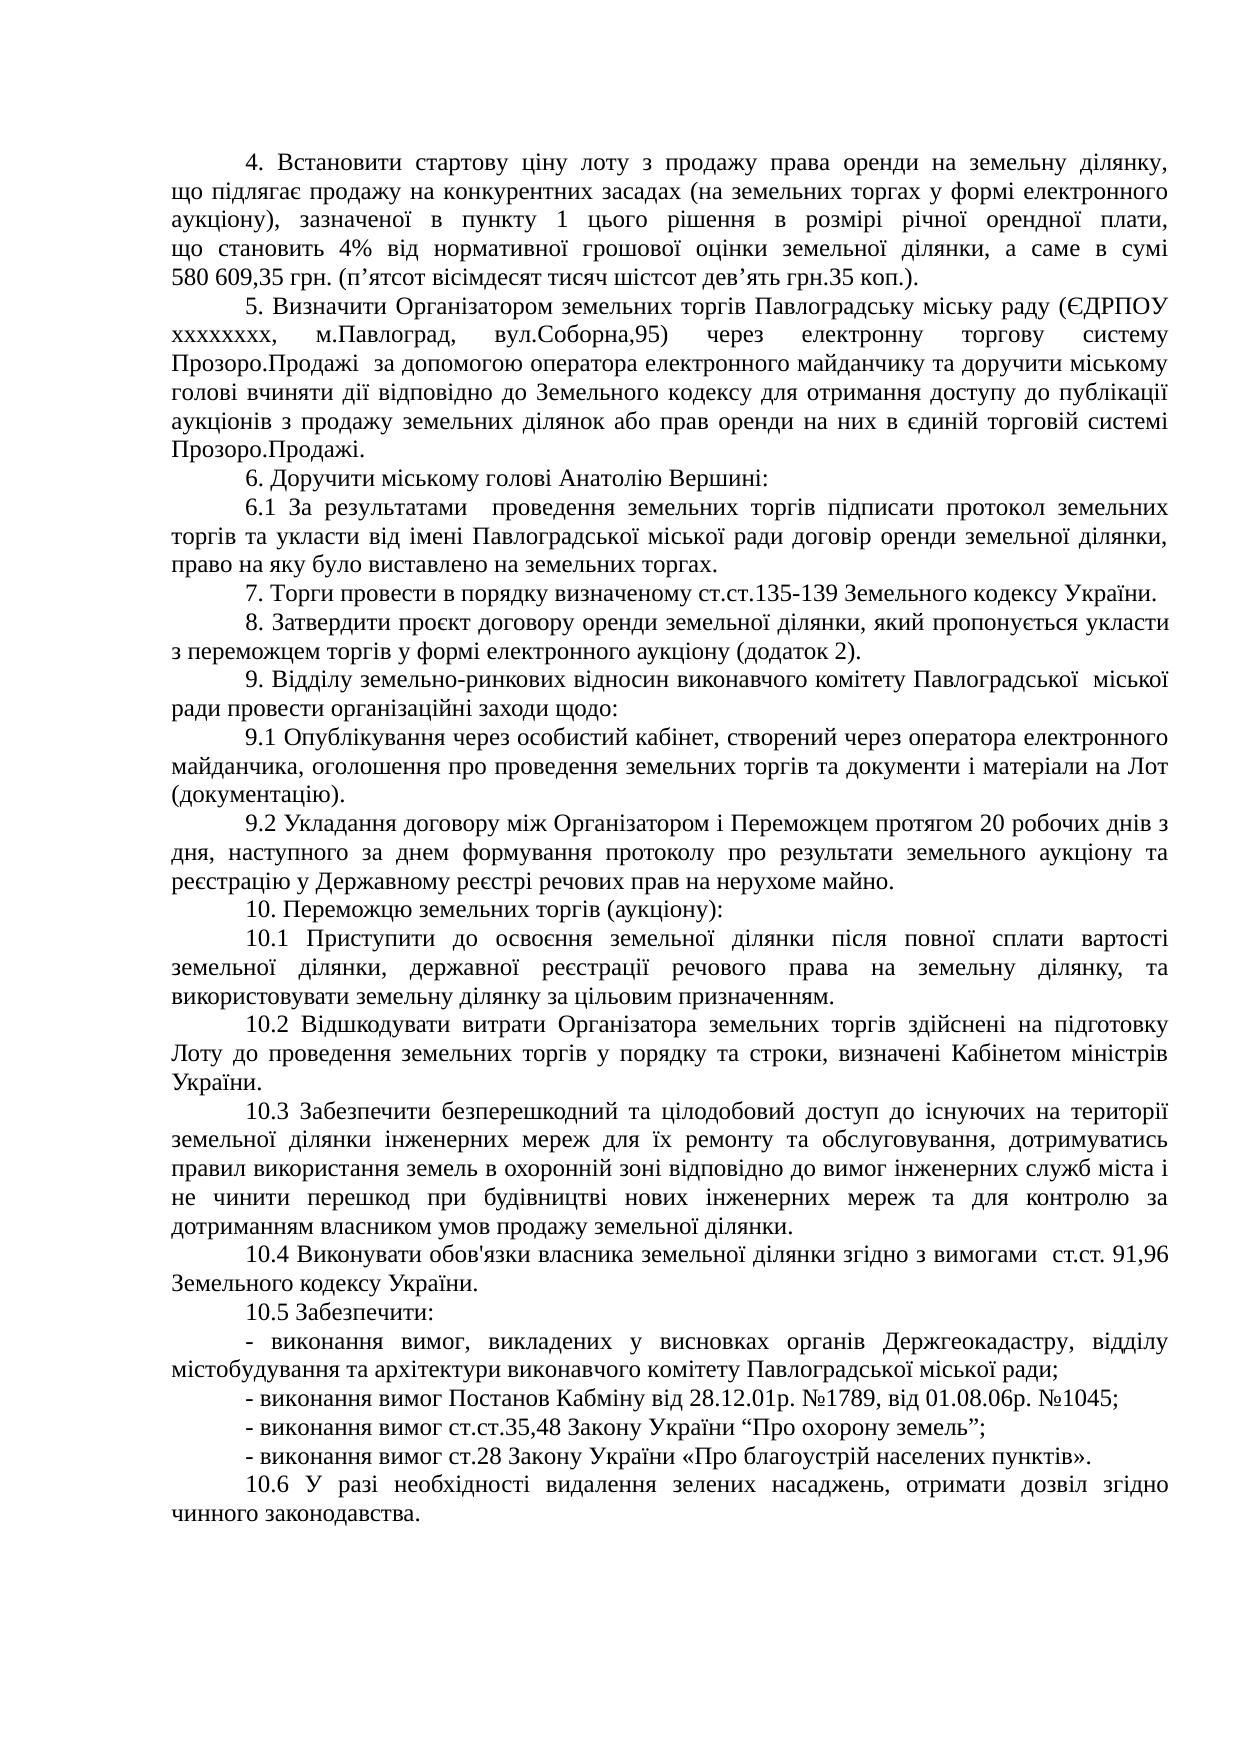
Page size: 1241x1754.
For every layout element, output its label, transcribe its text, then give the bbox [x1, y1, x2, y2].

text - виконання вимог ст.ст.35,48 Закону України “Про охорону земель”; [171, 1412, 1169, 1441]
text 4. Встановити стартову ціну лоту з продажу права оренди на земельну ділянку, що підлягає продажу на конкурентних засадах (на земельних торгах у формі електронного аукціону), зазначеної в пункту 1 цього рішення в розмірі річної орендної плати, що становить 4% від нормативної грошової оцінки земельної ділянки, а саме в сумі 580 609,35 грн. (п’ятсот вісімдесят тисяч шістсот дев’ять грн.35 коп.). [171, 147, 1169, 291]
text - виконання вимог ст.28 Закону України «Про благоустрій населених пунктів». [171, 1441, 1169, 1469]
text 10. Переможцю земельних торгів (аукціону): [171, 894, 1169, 923]
text 10.3 Забезпечити безперешкодний та цілодобовий доступ до існуючих на території земельної ділянки інженерних мереж для їх ремонту та обслуговування, дотримуватись правил використання земель в охоронній зоні відповідно до вимог інженерних служб міста і не чинити перешкод при будівництві нових інженерних мереж та для контролю за дотриманням власником умов продажу земельної ділянки. [171, 1096, 1169, 1239]
text 6. Доручити міському голові Анатолію Вершині: [171, 463, 1169, 492]
text 10.2 Відшкодувати витрати Організатора земельних торгів здійснені на підготовку Лоту до проведення земельних торгів у порядку та строки, визначені Кабінетом міністрів України. [171, 1009, 1169, 1096]
text 10.6 У разі необхідності видалення зелених насаджень, отримати дозвіл згідно чинного законодавства. [171, 1469, 1169, 1527]
text - виконання вимог Постанов Кабміну від 28.12.01р. №1789, від 01.08.06р. №1045; [171, 1383, 1169, 1412]
text 9.1 Опублікування через особистий кабінет, створений через оператора електронного майданчика, оголошення про проведення земельних торгів та документи і матеріали на Лот (документацію). [171, 722, 1169, 808]
text 10.4 Виконувати обов'язки власника земельної ділянки згідно з вимогами ст.ст. 91,96 Земельного кодексу України. [171, 1239, 1169, 1297]
text 6.1 За результатами проведення земельних торгів підписати протокол земельних торгів та укласти від імені Павлоградської міської ради договір оренди земельної ділянки, право на яку було виставлено на земельних торгах. [171, 492, 1169, 578]
text 10.1 Приступити до освоєння земельної ділянки після повної сплати вартості земельної ділянки, державної реєстрації речового права на земельну ділянку, та використовувати земельну ділянку за цільовим призначенням. [171, 923, 1169, 1009]
text 8. Затвердити проєкт договору оренди земельної ділянки, який пропонується укласти з переможцем торгів у формі електронного аукціону (додаток 2). [171, 607, 1169, 664]
text 7. Торги провести в порядку визначеному ст.ст.135-139 Земельного кодексу України. [171, 578, 1169, 607]
text - виконання вимог, викладених у висновках органів Держгеокадастру, відділу містобудування та архітектури виконавчого комітету Павлоградської міської ради; [171, 1326, 1169, 1383]
text 9.2 Укладання договору між Організатором і Переможцем протягом 20 робочих днів з дня, наступного за днем формування протоколу про результати земельного аукціону та реєстрацію у Державному реєстрі речових прав на нерухоме майно. [171, 808, 1169, 894]
text 5. Визначити Організатором земельних торгів Павлоградську міську раду (ЄДРПОУ хххххххх, м.Павлоград, вул.Соборна,95) через електронну торгову систему Прозоро.Продажі за допомогою оператора електронного майданчику та доручити міському голові вчиняти дії відповідно до Земельного кодексу для отримання доступу до публікації аукціонів з продажу земельних ділянок або прав оренди на них в єдиній торговій системі Прозоро.Продажі. [171, 291, 1169, 463]
text 9. Відділу земельно-ринкових відносин виконавчого комітету Павлоградської міської ради провести організаційні заходи щодо: [171, 664, 1169, 722]
text 10.5 Забезпечити: [171, 1297, 1169, 1326]
